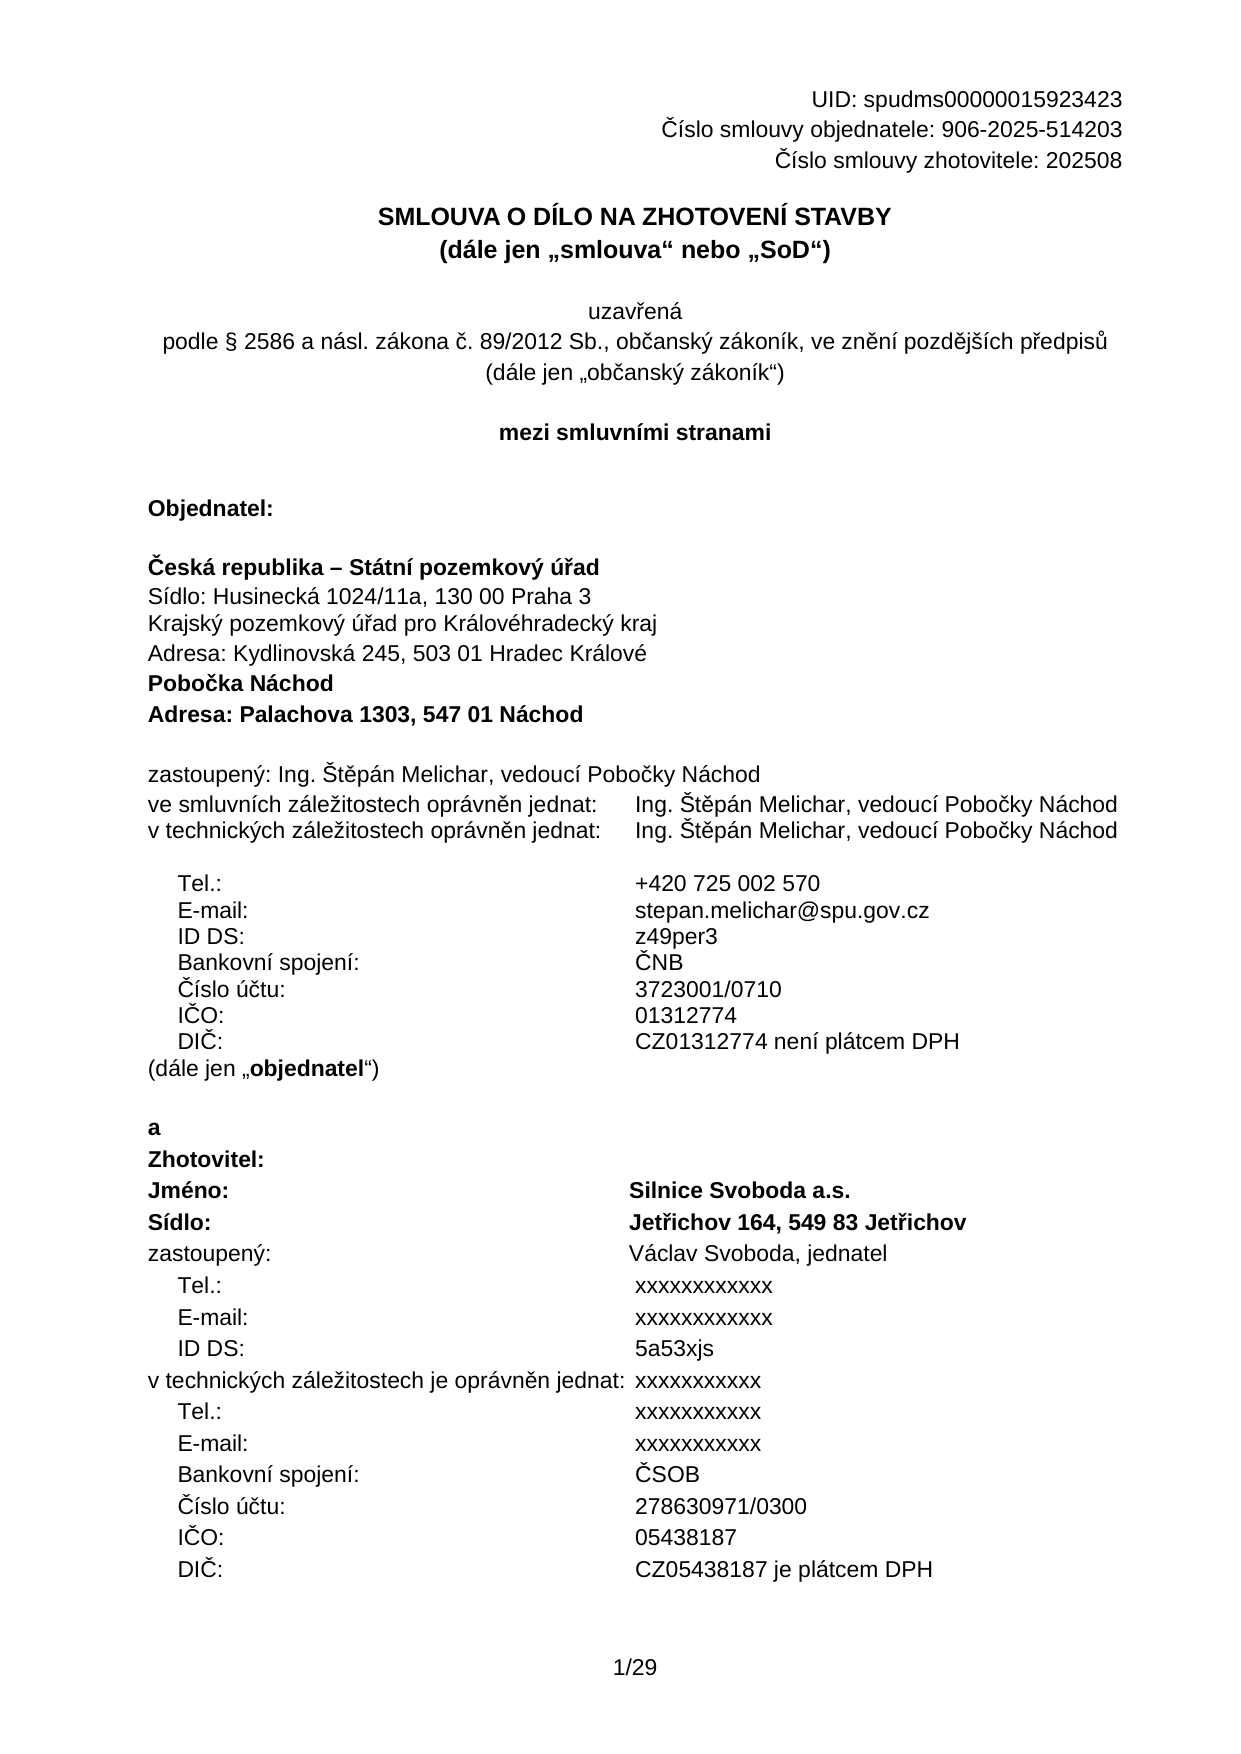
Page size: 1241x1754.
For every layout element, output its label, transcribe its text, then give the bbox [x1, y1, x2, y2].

text v technických záležitostech oprávněn jednat: Ing. Štěpán Melichar, vedoucí Pobočky Náchod [148, 817, 1122, 844]
text DIČ: CZ05438187 je plátcem DPH [148, 1556, 1122, 1582]
text E-mail: xxxxxxxxxxx [148, 1430, 1134, 1456]
text Jméno: Silnice Svoboda a.s. [148, 1177, 1122, 1203]
title (dále jen „občanský zákoník“) [148, 358, 1122, 385]
text zastoupený: Ing. Štěpán Melichar, vedoucí Pobočky Náchod [148, 761, 1122, 787]
text a [148, 1114, 1122, 1140]
text Sídlo: Husinecká 1024/11a, 130 00 Praha 3 [148, 581, 1122, 610]
text Tel.: xxxxxxxxxxxx [148, 1272, 1122, 1298]
text ID DS: 5a53xjs [148, 1335, 1134, 1361]
text Objednatel: [148, 493, 1122, 522]
text v technických záležitostech je oprávněn jednat: xxxxxxxxxxx [148, 1367, 1152, 1393]
text (dále jen „objednatel“) [148, 1055, 1122, 1081]
text Tel.: +420 725 002 570 [148, 870, 1122, 897]
text E-mail: stepan.melichar@spu.gov.cz [148, 897, 1122, 923]
title uzavřená [148, 298, 1122, 324]
text E-mail: xxxxxxxxxxxx [148, 1303, 1134, 1330]
text Tel.: xxxxxxxxxxx [148, 1398, 1122, 1424]
text IČO: 05438187 [148, 1524, 1122, 1551]
text Bankovní spojení: ČNB [148, 949, 1122, 976]
text ID DS: z49per3 [148, 923, 1122, 949]
text Krajský pozemkový úřad pro Královéhradecký kraj [148, 610, 1122, 636]
text Adresa: Palachova 1303, 547 01 Náchod [148, 701, 1122, 727]
text zastoupený: Václav Svoboda, jednatel [148, 1240, 1122, 1267]
text Bankovní spojení: ČSOB [148, 1461, 1152, 1488]
text Adresa: Kydlinovská 245, 503 01 Hradec Králové [148, 640, 1122, 666]
text Číslo účtu: 3723001/0710 [148, 976, 1122, 1002]
text Číslo účtu: 278630971/0300 [148, 1493, 1122, 1519]
text IČO: 01312774 [148, 1002, 1122, 1028]
text Pobočka Náchod [148, 670, 1122, 697]
title podle § 2586 a násl. zákona č. 89/2012 Sb., občanský zákoník, ve znění pozdějších předpisů [148, 328, 1122, 355]
text Sídlo: Jetřichov 164, 549 83 Jetřichov [148, 1209, 1122, 1235]
text Česká republika – Státní pozemkový úřad [148, 552, 1122, 581]
title mezi smluvními stranami [148, 419, 1122, 445]
title (dále jen „smlouva“ nebo „SoD“) [148, 235, 1122, 264]
text DIČ: CZ01312774 není plátcem DPH [148, 1028, 1122, 1055]
text Zhotovitel: [148, 1146, 1122, 1172]
title SMLOUVA O DÍLO NA ZHOTOVENÍ STAVBY [148, 202, 1122, 231]
text ve smluvních záležitostech oprávněn jednat: Ing. Štěpán Melichar, vedoucí Pobočky Náchod [148, 791, 1122, 817]
